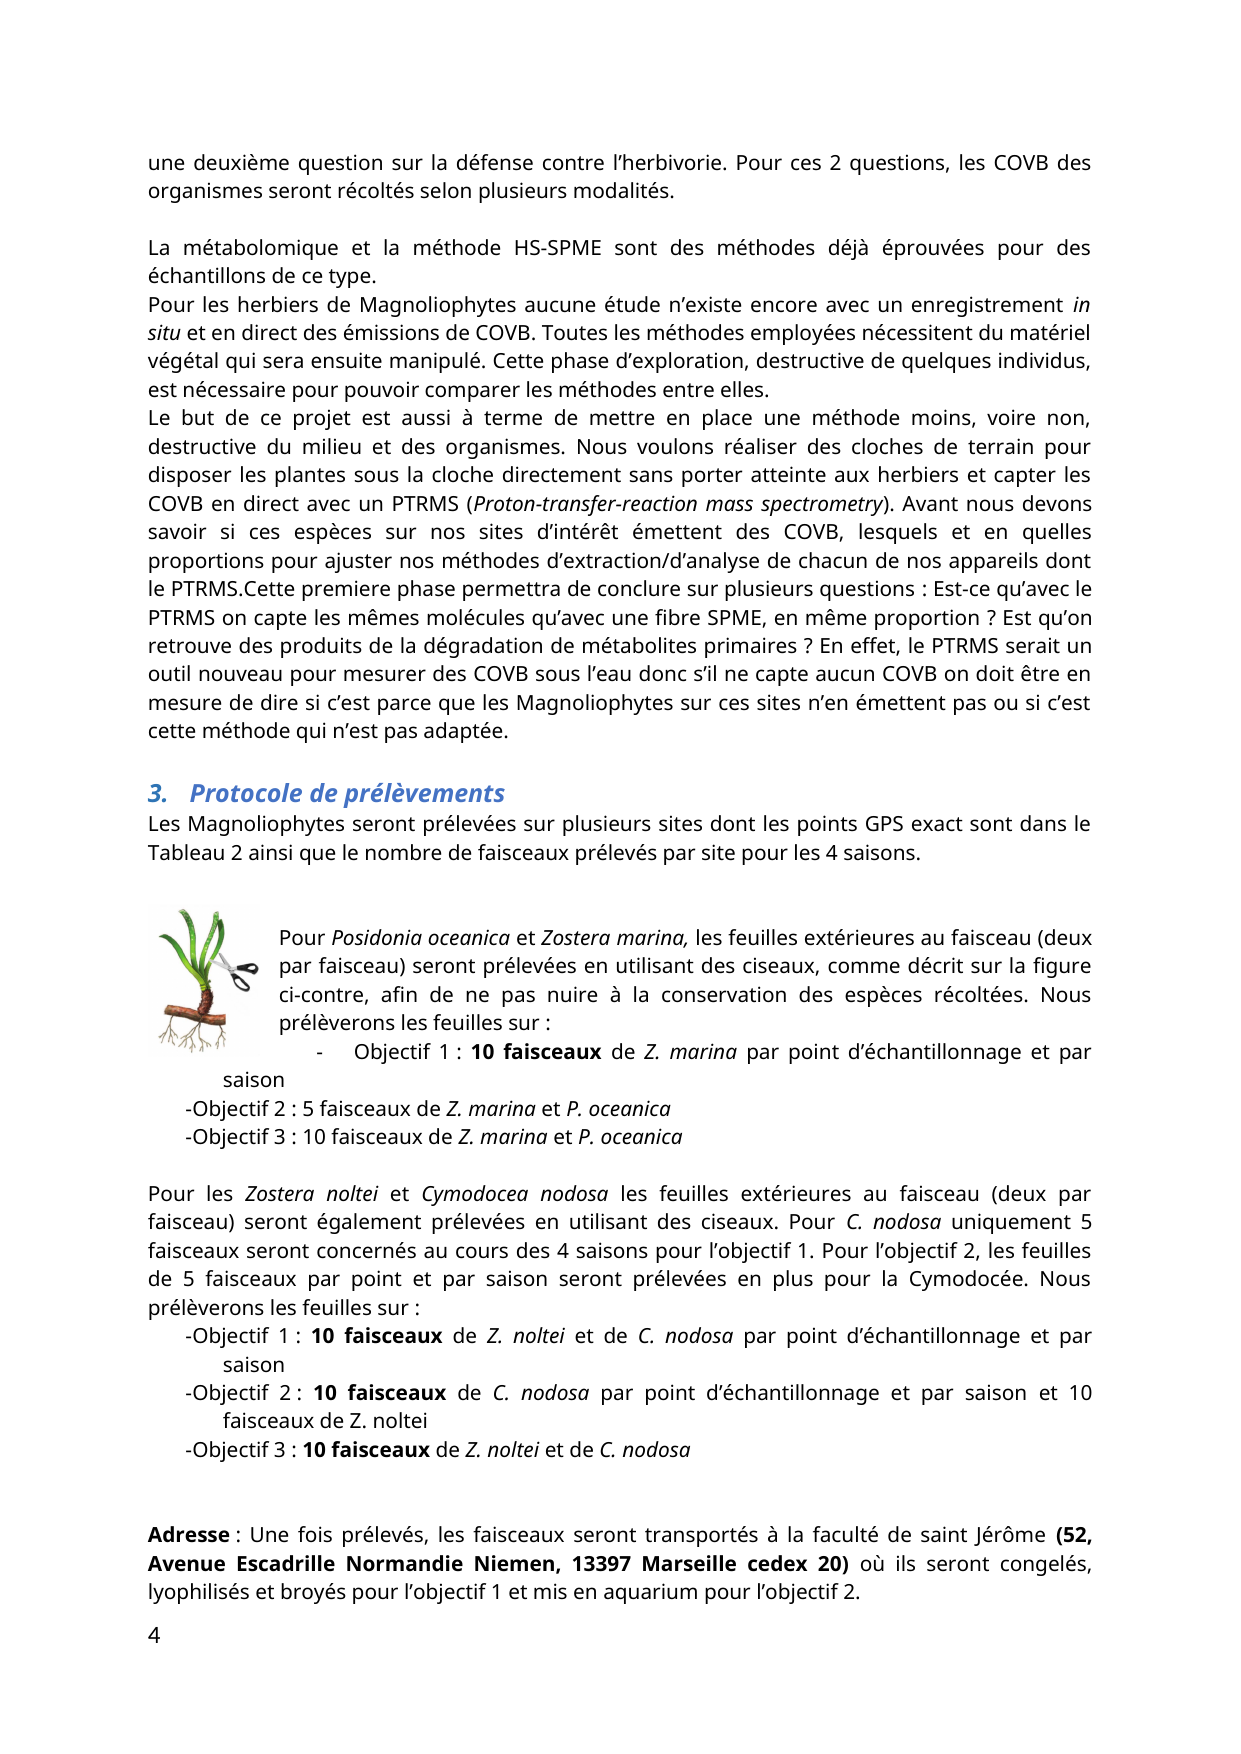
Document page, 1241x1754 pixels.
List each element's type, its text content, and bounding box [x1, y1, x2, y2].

list Objectif 2 : 5 faisceaux de Z. marina et P. oceanica [185, 1094, 1093, 1122]
list Objectif 1 : 10 faisceaux de Z. marina par point d’échantillonnage et par saison [185, 1037, 1093, 1094]
text Adresse : Une fois prélevés, les faisceaux seront transportés à la faculté de saint Jérôme (52, Avenue Escadrille Normandie Niemen, 13397 Marseille cedex 20) où ils seront congelés, lyophilisés et broyés pour l’objectif 1 et mis en aquarium pour l’objectif 2. [148, 1520, 1093, 1606]
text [148, 148, 1093, 204]
text Pour les herbiers de Magnoliophytes aucune étude n’existe encore avec un enregistrement in situ et en direct des émissions de COVB. Toutes les méthodes employées nécessitent du matériel végétal qui sera ensuite manipulé. Cette phase d’exploration, destructive de quelques individus, est nécessaire pour pouvoir comparer les méthodes entre elles. [148, 290, 1093, 403]
list Objectif 2 : 10 faisceaux de C. nodosa par point d’échantillonnage et par saison et 10 faisceaux de Z. noltei [185, 1378, 1093, 1435]
text Pour les Zostera noltei et Cymodocea nodosa les feuilles extérieures au faisceau (deux par faisceau) seront également prélevées en utilisant des ciseaux. Pour C. nodosa uniquement 5 faisceaux seront concernés au cours des 4 saisons pour l’objectif 1. Pour l’objectif 2, les feuilles de 5 faisceaux par point et par saison seront prélevées en plus pour la Cymodocée. Nous prélèverons les feuilles sur : [148, 1179, 1093, 1321]
picture [147, 904, 260, 1057]
list Objectif 1 : 10 faisceaux de Z. noltei et de C. nodosa par point d’échantillonnage et par saison [185, 1321, 1093, 1378]
text Le but de ce projet est aussi à terme de mettre en place une méthode moins, voire non, destructive du milieu et des organismes. Nous voulons réaliser des cloches de terrain pour disposer les plantes sous la cloche directement sans porter atteinte aux herbiers et capter les COVB en direct avec un PTRMS (Proton-transfer-reaction mass spectrometry). Avant nous devons savoir si ces espèces sur nos sites d’intérêt émettent des COVB, lesquels et en quelles proportions pour ajuster nos méthodes d’extraction/d’analyse de chacun de nos appareils dont le PTRMS.Cette premiere phase permettra de conclure sur plusieurs questions : Est-ce qu’avec le PTRMS on capte les mêmes molécules qu’avec une fibre SPME, en même proportion ? Est qu’on retrouve des produits de la dégradation de métabolites primaires ? En effet, le PTRMS serait un outil nouveau pour mesurer des COVB sous l’eau donc s’il ne capte aucun COVB on doit être en mesure de dire si c’est parce que les Magnoliophytes sur ces sites n’en émettent pas ou si c’est cette méthode qui n’est pas adaptée. [148, 403, 1093, 745]
list Objectif 3 : 10 faisceaux de Z. noltei et de C. nodosa [185, 1435, 1093, 1463]
text Les Magnoliophytes seront prélevées sur plusieurs sites dont les points GPS exact sont dans le Tableau 2 ainsi que le nombre de faisceaux prélevés par site pour les 4 saisons. [148, 809, 1093, 866]
text Pour Posidonia oceanica et Zostera marina, les feuilles extérieures au faisceau (deux par faisceau) seront prélevées en utilisant des ciseaux, comme décrit sur la figure ci-contre, afin de ne pas nuire à la conservation des espèces récoltées. Nous prélèverons les feuilles sur : [260, 923, 1093, 1037]
text La métabolomique et la méthode HS-SPME sont des méthodes déjà éprouvées pour des échantillons de ce type. [148, 233, 1093, 290]
list Objectif 3 : 10 faisceaux de Z. marina et P. oceanica [185, 1122, 1093, 1151]
list Protocole de prélèvements [148, 775, 1093, 809]
